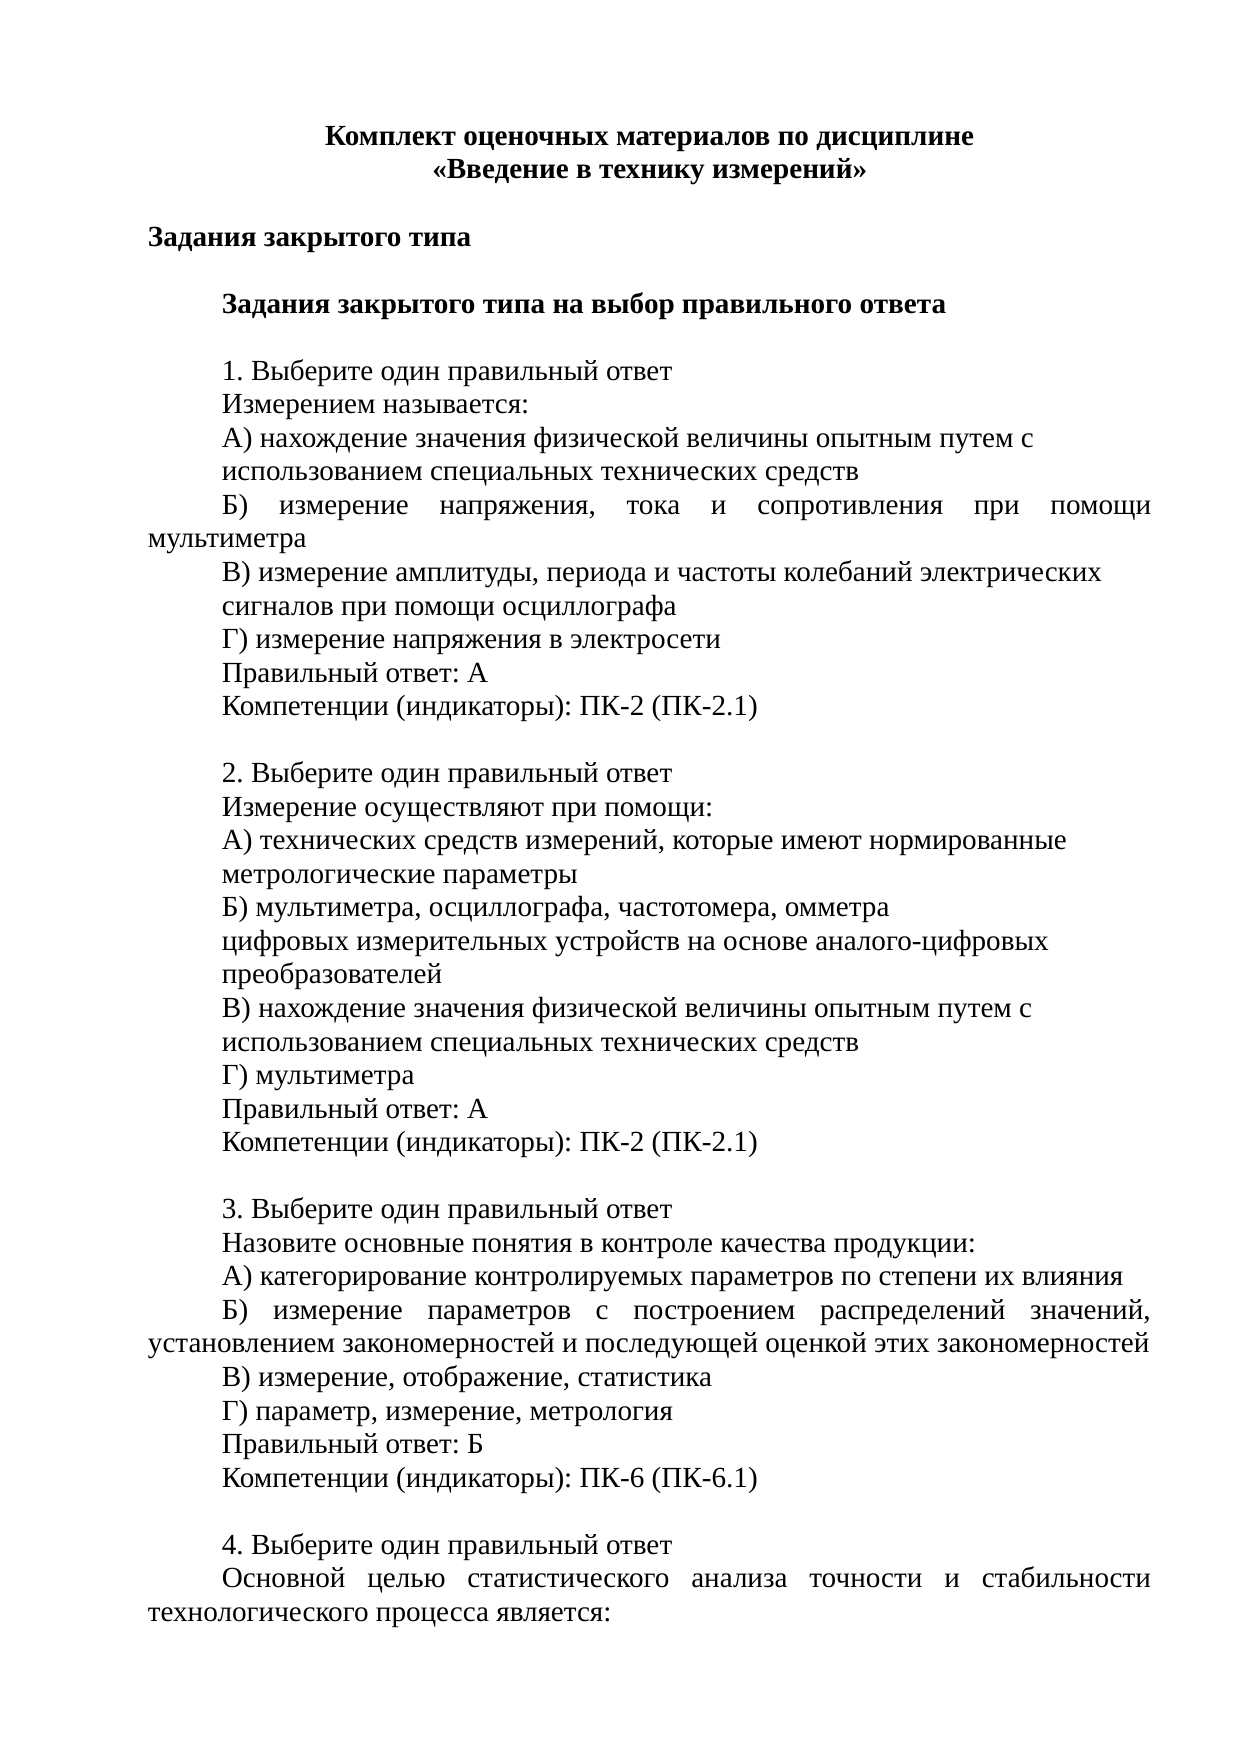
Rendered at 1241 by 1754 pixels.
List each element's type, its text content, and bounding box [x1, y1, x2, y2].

text А) нахождение значения физической величины опытным путем с [148, 420, 1152, 453]
text Правильный ответ: А [148, 655, 1152, 688]
text А) технических средств измерений, которые имеют нормированные [148, 822, 1152, 856]
text 1. Выберите один правильный ответ [148, 353, 1152, 386]
text Г) мультиметра [148, 1057, 1152, 1091]
text цифровых измерительных устройств на основе аналого-цифровых [148, 923, 1152, 957]
text Правильный ответ: А [148, 1091, 1152, 1124]
text Г) параметр, измерение, метрология [148, 1393, 1152, 1426]
text В) измерение, отображение, статистика [148, 1359, 1152, 1393]
text В) измерение амплитуды, периода и частоты колебаний электрических [148, 554, 1152, 588]
text 4. Выберите один правильный ответ [148, 1527, 1152, 1560]
text 3. Выберите один правильный ответ [148, 1191, 1152, 1225]
text Б) измерение напряжения, тока и сопротивления при помощи мультиметра [148, 487, 1152, 554]
text Назовите основные понятия в контроле качества продукции: [148, 1225, 1152, 1258]
text 2. Выберите один правильный ответ [148, 755, 1152, 789]
text Измерение осуществляют при помощи: [148, 789, 1152, 822]
text В) нахождение значения физической величины опытным путем с [148, 990, 1152, 1024]
text Б) мультиметра, осциллографа, частотомера, омметра [148, 889, 1152, 923]
text Компетенции (индикаторы): ПК-6 (ПК-6.1) [148, 1460, 1152, 1493]
subtitle Комплект оценочных материалов по дисциплине «Введение в технику измерений» [148, 118, 1152, 185]
text Б) измерение параметров с построением распределений значений, установлением закономерностей и последующей оценкой этих закономерностей [148, 1292, 1152, 1359]
text Компетенции (индикаторы): ПК-2 (ПК-2.1) [148, 1124, 1152, 1158]
text Задания закрытого типа [148, 219, 1152, 252]
text метрологические параметры [148, 856, 1152, 889]
text Задания закрытого типа на выбор правильного ответа [148, 286, 1152, 319]
text Правильный ответ: Б [148, 1426, 1152, 1460]
text А) категорирование контролируемых параметров по степени их влияния [148, 1258, 1152, 1292]
text Основной целью статистического анализа точности и стабильности технологического процесса является: [148, 1560, 1152, 1627]
text использованием специальных технических средств [148, 1024, 1152, 1057]
text преобразователей [148, 957, 1152, 990]
text Г) измерение напряжения в электросети [148, 621, 1152, 655]
text сигналов при помощи осциллографа [148, 588, 1152, 621]
text Компетенции (индикаторы): ПК-2 (ПК-2.1) [148, 688, 1152, 722]
text использованием специальных технических средств [148, 453, 1152, 487]
text Измерением называется: [148, 386, 1152, 420]
